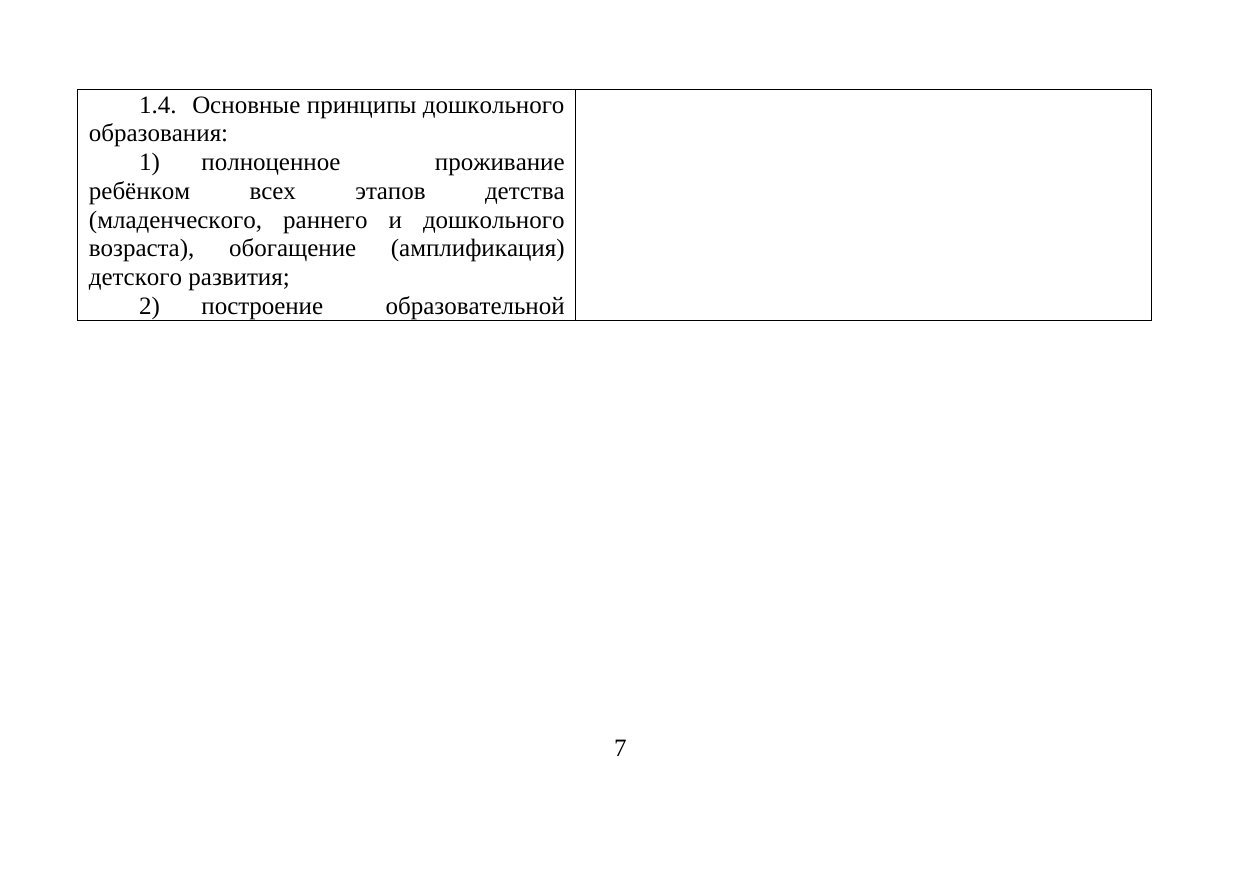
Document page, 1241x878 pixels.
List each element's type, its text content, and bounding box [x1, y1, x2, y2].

table_cell [576, 90, 1151, 320]
table_cell 1.4. Основные принципы дошкольного образования: полноценное проживание ребёнком всех этапов детства (младенческого, раннего и дошкольного возраста), обогащение (амплификация) детского развития; построение образовательной деятельности на основе индивидуальных особенностей каждого ребенка, при котором сам ребенок становится активным в выборе содержания своего образования, становится субъектом образования (далее – индивидуализация дошкольного образования); содействие и сотрудничество детей и взрослых, признание ребенка полноценным участником (субъектом) образовательных отношений; поддержка инициативы детей в различных видах деятельности; сотрудничество Организации с семьёй; приобщение детей к социокультурным нормам, традициям семьи, общества и государства; формирование познавательных интересов и познавательных действий ребенка в различных видах деятельности; возрастная адекватность дошкольного образования (соответствие условий, требований, методов возрасту и особенностям развития); учёт этнокультурной ситуации развития детей. 1.5. Стандарт направлен на достижение следующих целей: повышение социального статуса дошкольного образования; обеспечение государством равенства возможностей для каждого ребёнка в получении качественного дошкольного образования; обеспечение государственных гарантий уровня и качества дошкольного образования на основе единства обязательных требований к условиям реализации образовательных программ дошкольного образования, их структуре и результатам их освоения; сохранение единства образовательного пространства Российской Федерации относительно уровня дошкольного образования. [78, 90, 575, 320]
